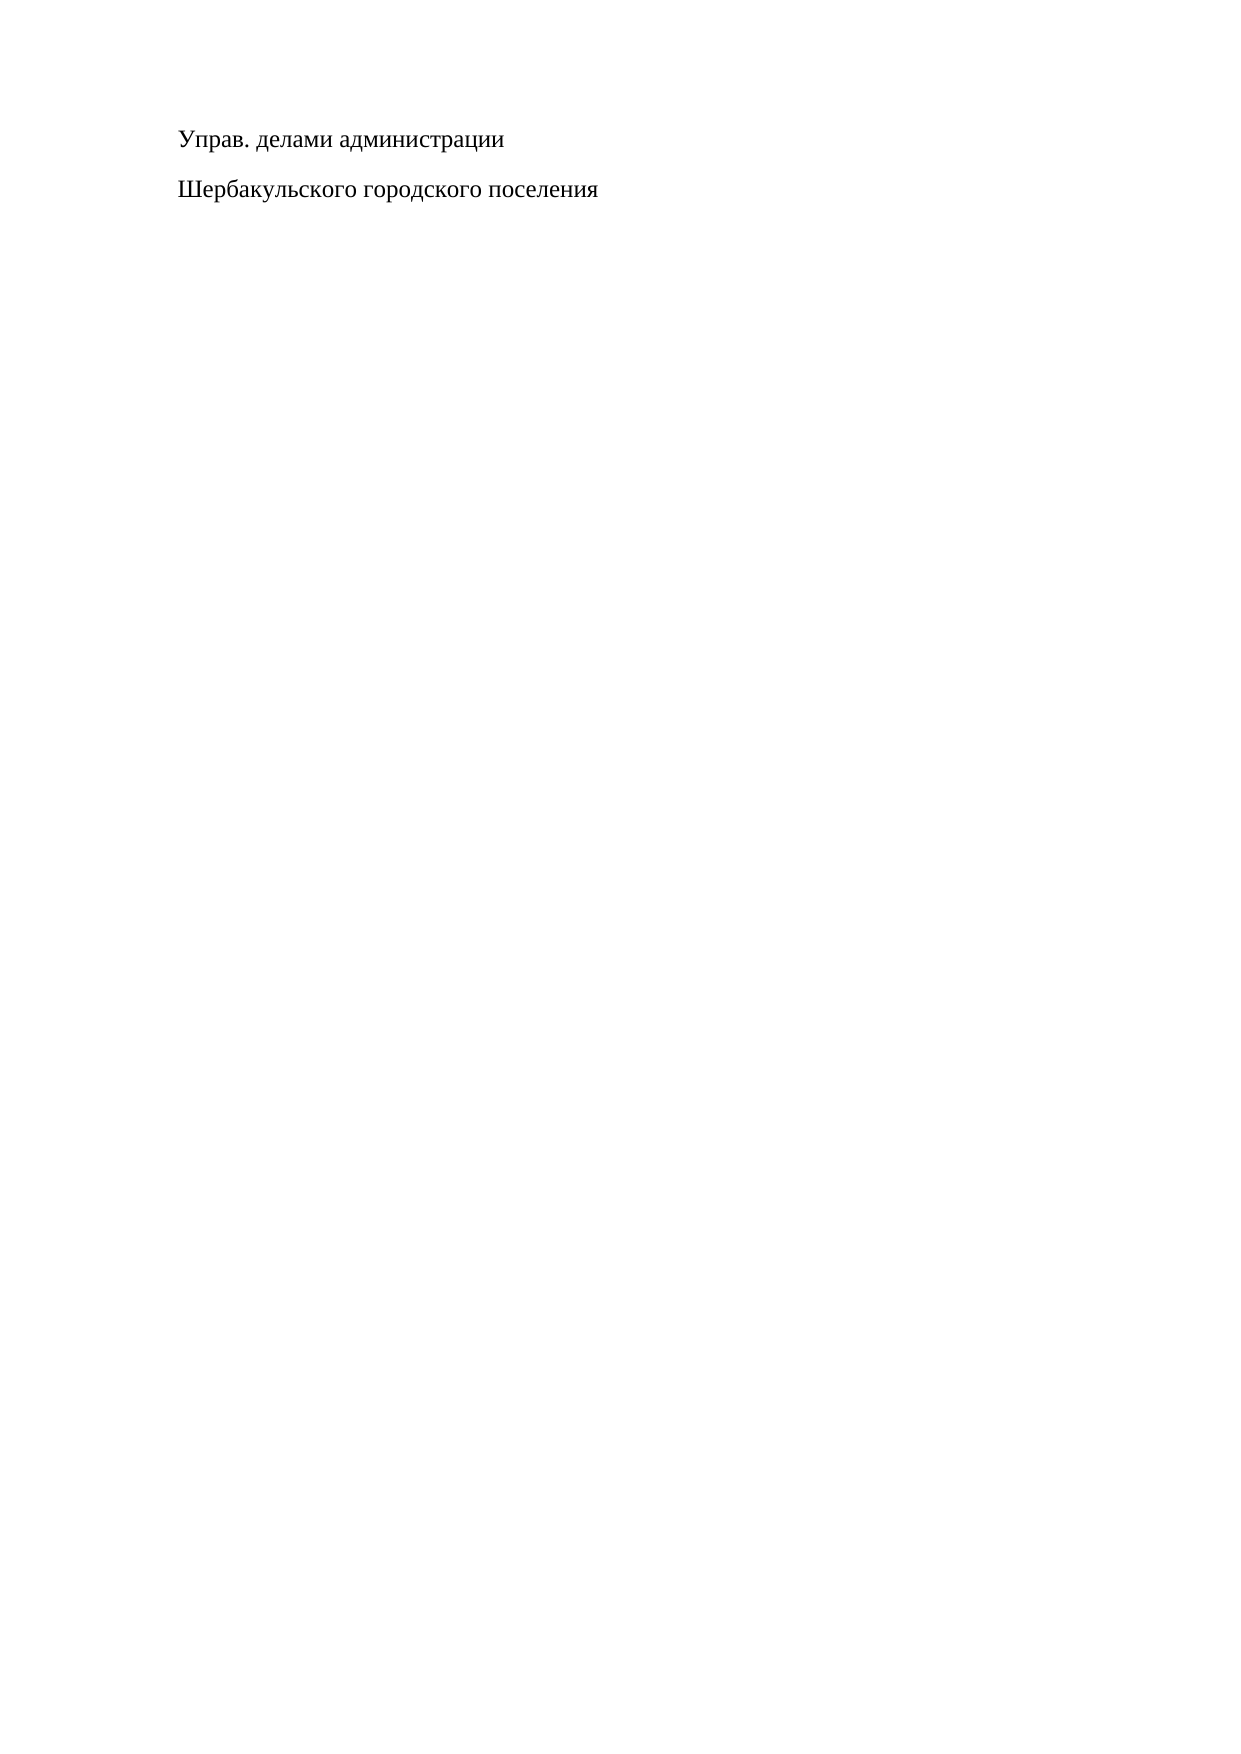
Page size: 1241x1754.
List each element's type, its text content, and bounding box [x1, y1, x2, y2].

text Шербакульского городского поселения [177, 168, 1152, 202]
text Управ. делами администрации [177, 118, 1152, 152]
